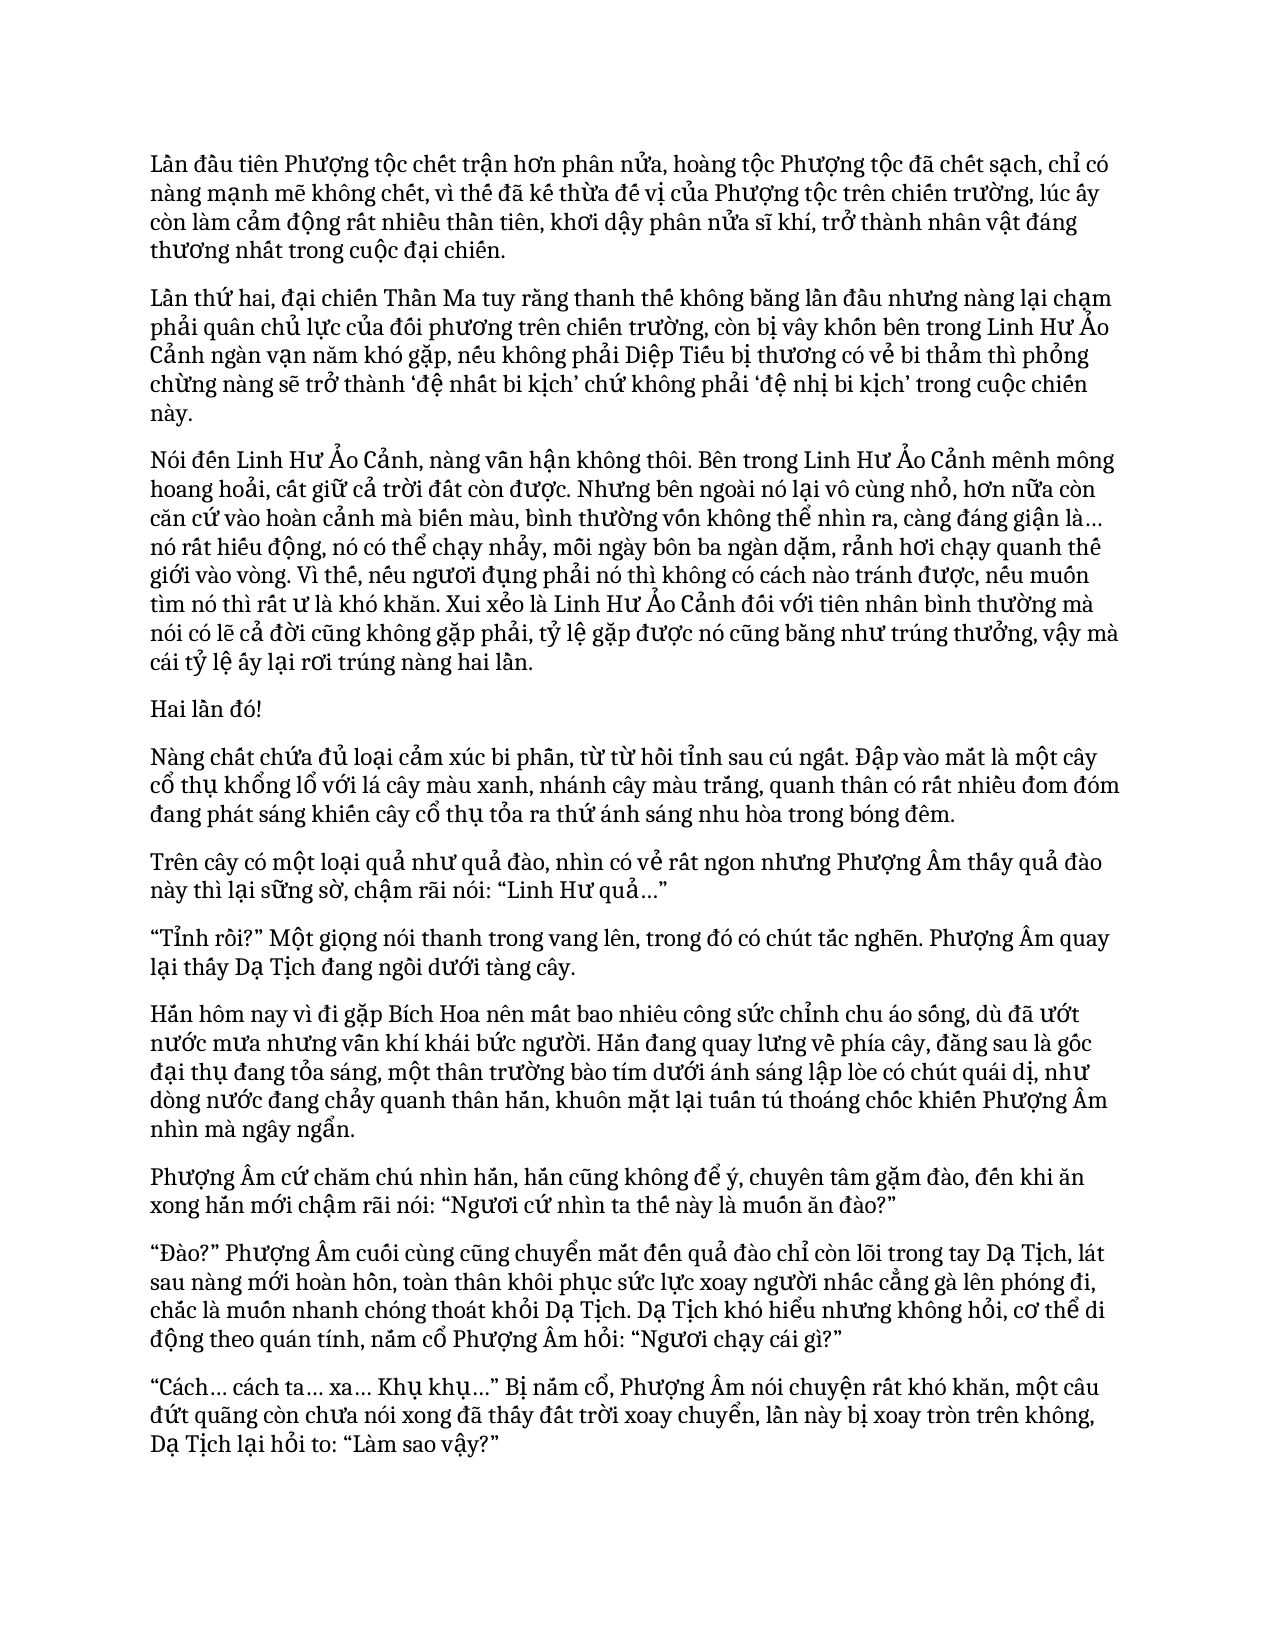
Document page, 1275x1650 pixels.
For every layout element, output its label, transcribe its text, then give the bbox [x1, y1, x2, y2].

text Hắn hôm nay vì đi gặp Bích Hoa nên mất bao nhiêu công sức chỉnh chu áo sống, dù đã ướt nước mưa nhưng vẫn khí khái bức người. Hắn đang quay lưng về phía cây, đằng sau là gốc đại thụ đang tỏa sáng, một thân trường bào tím dưới ánh sáng lập lòe có chút quái dị, như dòng nước đang chảy quanh thân hắn, khuôn mặt lại tuấn tú thoáng chốc khiến Phượng Âm nhìn mà ngây ngẩn. [150, 1000, 1125, 1144]
text Trên cây có một loại quả như quả đào, nhìn có vẻ rất ngon nhưng Phượng Âm thấy quả đào này thì lại sững sờ, chậm rãi nói: “Linh Hư quả…” [150, 847, 1125, 905]
text “Cách… cách ta… xa… Khụ khụ…” Bị nắm cổ, Phượng Âm nói chuyện rất khó khăn, một câu đứt quãng còn chưa nói xong đã thấy đất trời xoay chuyển, lần này bị xoay tròn trên không, Dạ Tịch lại hỏi to: “Làm sao vậy?” [150, 1372, 1125, 1459]
text Hai lần đó! [150, 695, 1125, 724]
text “Tỉnh rồi?” Một giọng nói thanh trong vang lên, trong đó có chút tắc nghẽn. Phượng Âm quay lại thấy Dạ Tịch đang ngồi dưới tàng cây. [150, 924, 1125, 981]
text “Đào?” Phượng Âm cuối cùng cũng chuyển mắt đến quả đào chỉ còn lõi trong tay Dạ Tịch, lát sau nàng mới hoàn hồn, toàn thân khôi phục sức lực xoay người nhấc cẳng gà lên phóng đi, chắc là muốn nhanh chóng thoát khỏi Dạ Tịch. Dạ Tịch khó hiểu nhưng không hỏi, cơ thể di động theo quán tính, nắm cổ Phượng Âm hỏi: “Ngươi chạy cái gì?” [150, 1239, 1125, 1354]
text Nàng chất chứa đủ loại cảm xúc bi phẫn, từ từ hồi tỉnh sau cú ngất. Đập vào mắt là một cây cổ thụ khổng lổ với lá cây màu xanh, nhánh cây màu trắng, quanh thân có rất nhiều đom đóm đang phát sáng khiến cây cổ thụ tỏa ra thứ ánh sáng nhu hòa trong bóng đêm. [150, 742, 1125, 829]
text Nói đến Linh Hư Ảo Cảnh, nàng vẫn hận không thôi. Bên trong Linh Hư Ảo Cảnh mênh mông hoang hoải, cất giữ cả trời đất còn được. Nhưng bên ngoài nó lại vô cùng nhỏ, hơn nữa còn căn cứ vào hoàn cảnh mà biến màu, bình thường vốn không thể nhìn ra, càng đáng giận là… nó rất hiếu động, nó có thể chạy nhảy, mỗi ngày bôn ba ngàn dặm, rảnh hơi chạy quanh thế giới vào vòng. Vì thế, nếu ngươi đụng phải nó thì không có cách nào tránh được, nếu muốn tìm nó thì rất ư là khó khăn. Xui xẻo là Linh Hư Ảo Cảnh đối với tiên nhân bình thường mà nói có lẽ cả đời cũng không gặp phải, tỷ lệ gặp được nó cũng bằng như trúng thưởng, vậy mà cái tỷ lệ ấy lại rơi trúng nàng hai lần. [150, 446, 1125, 676]
text Phượng Âm cứ chăm chú nhìn hắn, hắn cũng không để ý, chuyên tâm gặm đào, đến khi ăn xong hắn mới chậm rãi nói: “Ngươi cứ nhìn ta thế này là muốn ăn đào?” [150, 1162, 1125, 1220]
text Lần thứ hai, đại chiến Thần Ma tuy rằng thanh thế không bằng lần đầu nhưng nàng lại chạm phải quân chủ lực của đối phương trên chiến trường, còn bị vây khốn bên trong Linh Hư Ảo Cảnh ngàn vạn năm khó gặp, nếu không phải Diệp Tiếu bị thương có vẻ bi thảm thì phỏng chừng nàng sẽ trở thành ‘đệ nhất bi kịch’ chứ không phải ‘đệ nhị bi kịch’ trong cuộc chiến này. [150, 284, 1125, 427]
text Lần đầu tiên Phượng tộc chết trận hơn phân nửa, hoàng tộc Phượng tộc đã chết sạch, chỉ có nàng mạnh mẽ không chết, vì thế đã kế thừa đế vị của Phượng tộc trên chiến trường, lúc ấy còn làm cảm động rất nhiều thần tiên, khơi dậy phân nửa sĩ khí, trở thành nhân vật đáng thương nhất trong cuộc đại chiến. [150, 150, 1125, 265]
